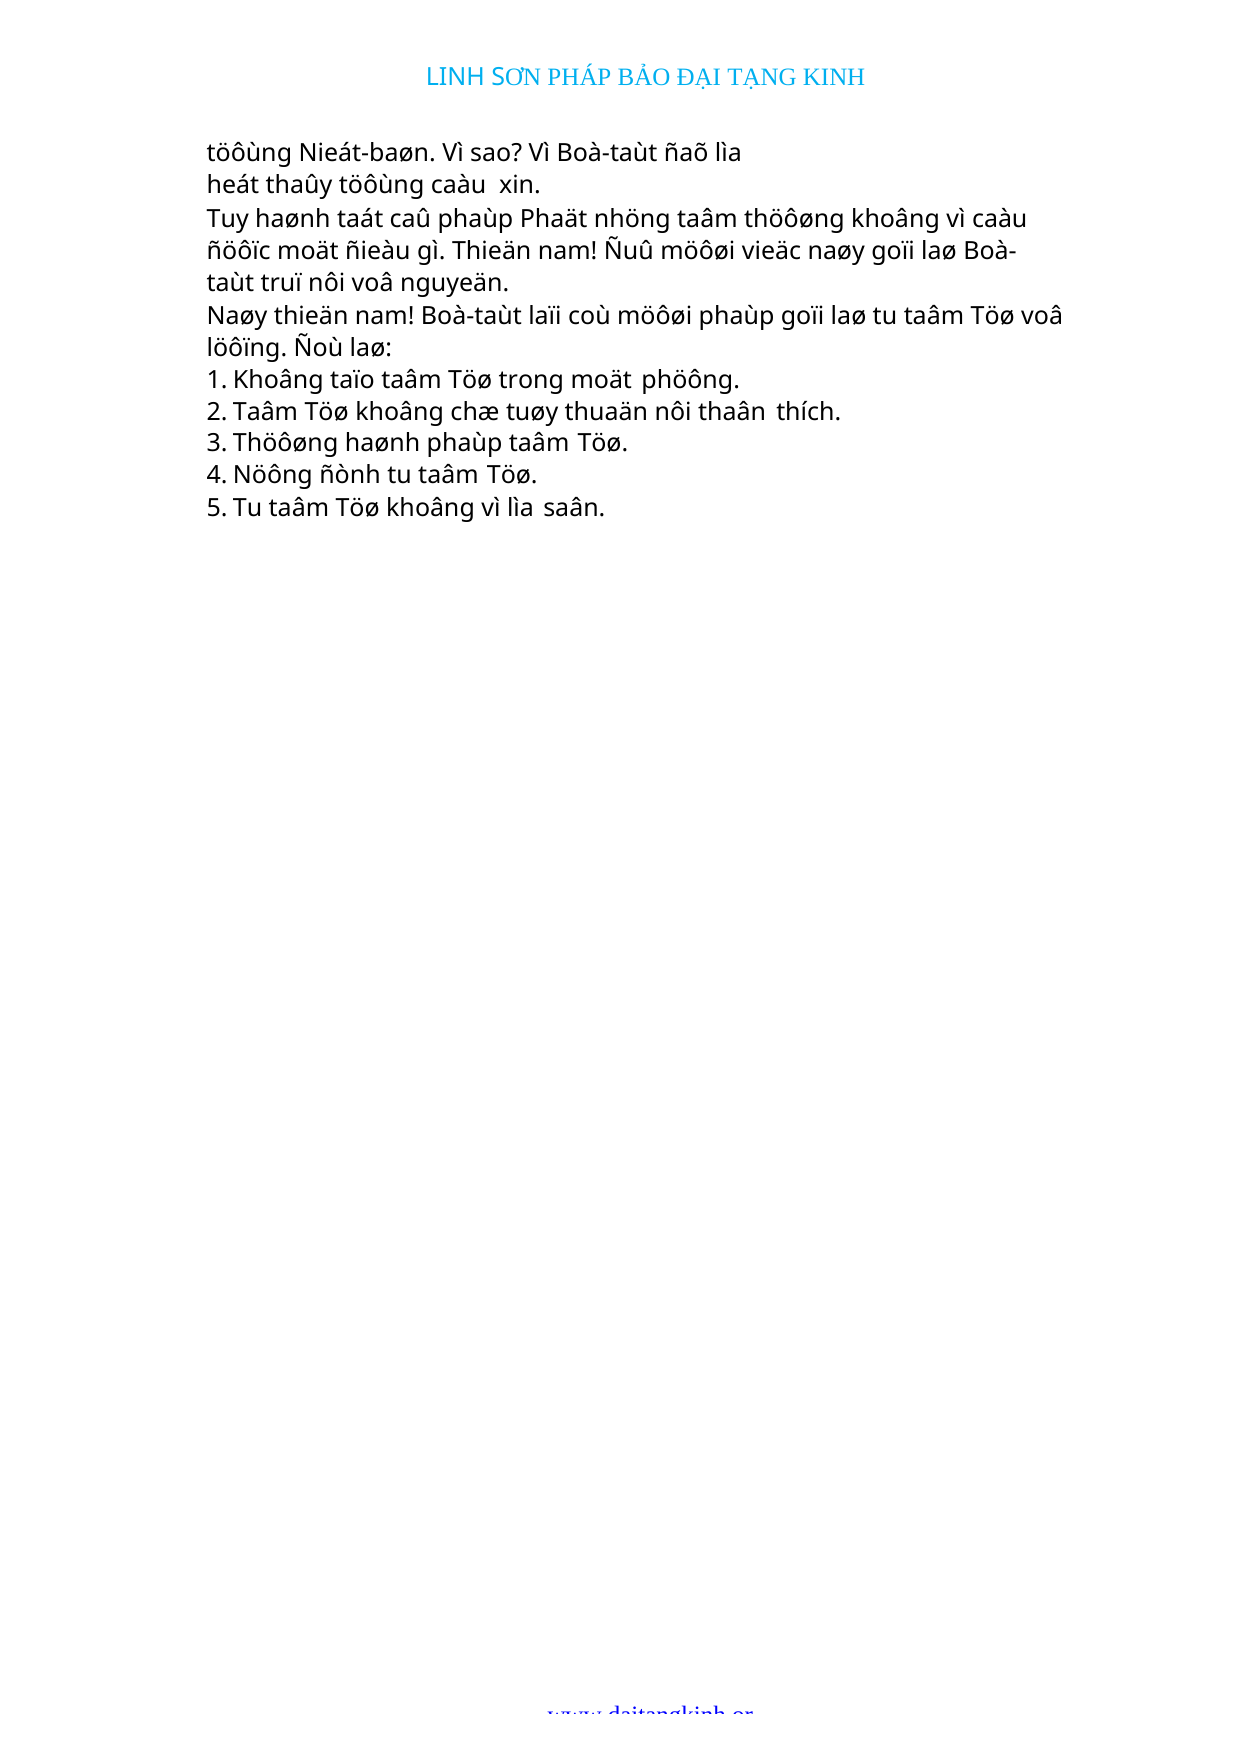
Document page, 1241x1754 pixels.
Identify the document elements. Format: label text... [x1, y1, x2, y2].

list Khoâng taïo taâm Töø trong moät phöông. [206, 363, 1105, 394]
list Taâm Töø khoâng chæ tuøy thuaän nôi thaân thích. [206, 394, 1105, 426]
list Tu taâm Töø khoâng vì lìa saân. [206, 490, 1105, 522]
list Thöôøng haønh phaùp taâm Töø. [206, 426, 1105, 458]
text Naøy thieän nam! Boà-taùt laïi coù möôøi phaùp goïi laø tu taâm Töø voâ löôïng. Ñoù laø: [206, 299, 1105, 363]
list Nöông ñònh tu taâm Töø. [206, 458, 1105, 490]
text Tuy haønh taát caû phaùp Phaät nhöng taâm thöôøng khoâng vì caàu ñöôïc moät ñieàu gì. Thieän nam! Ñuû möôøi vieäc naøy goïi laø Boà-taùt truï nôi voâ nguyeän. [206, 201, 1062, 299]
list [206, 135, 794, 201]
